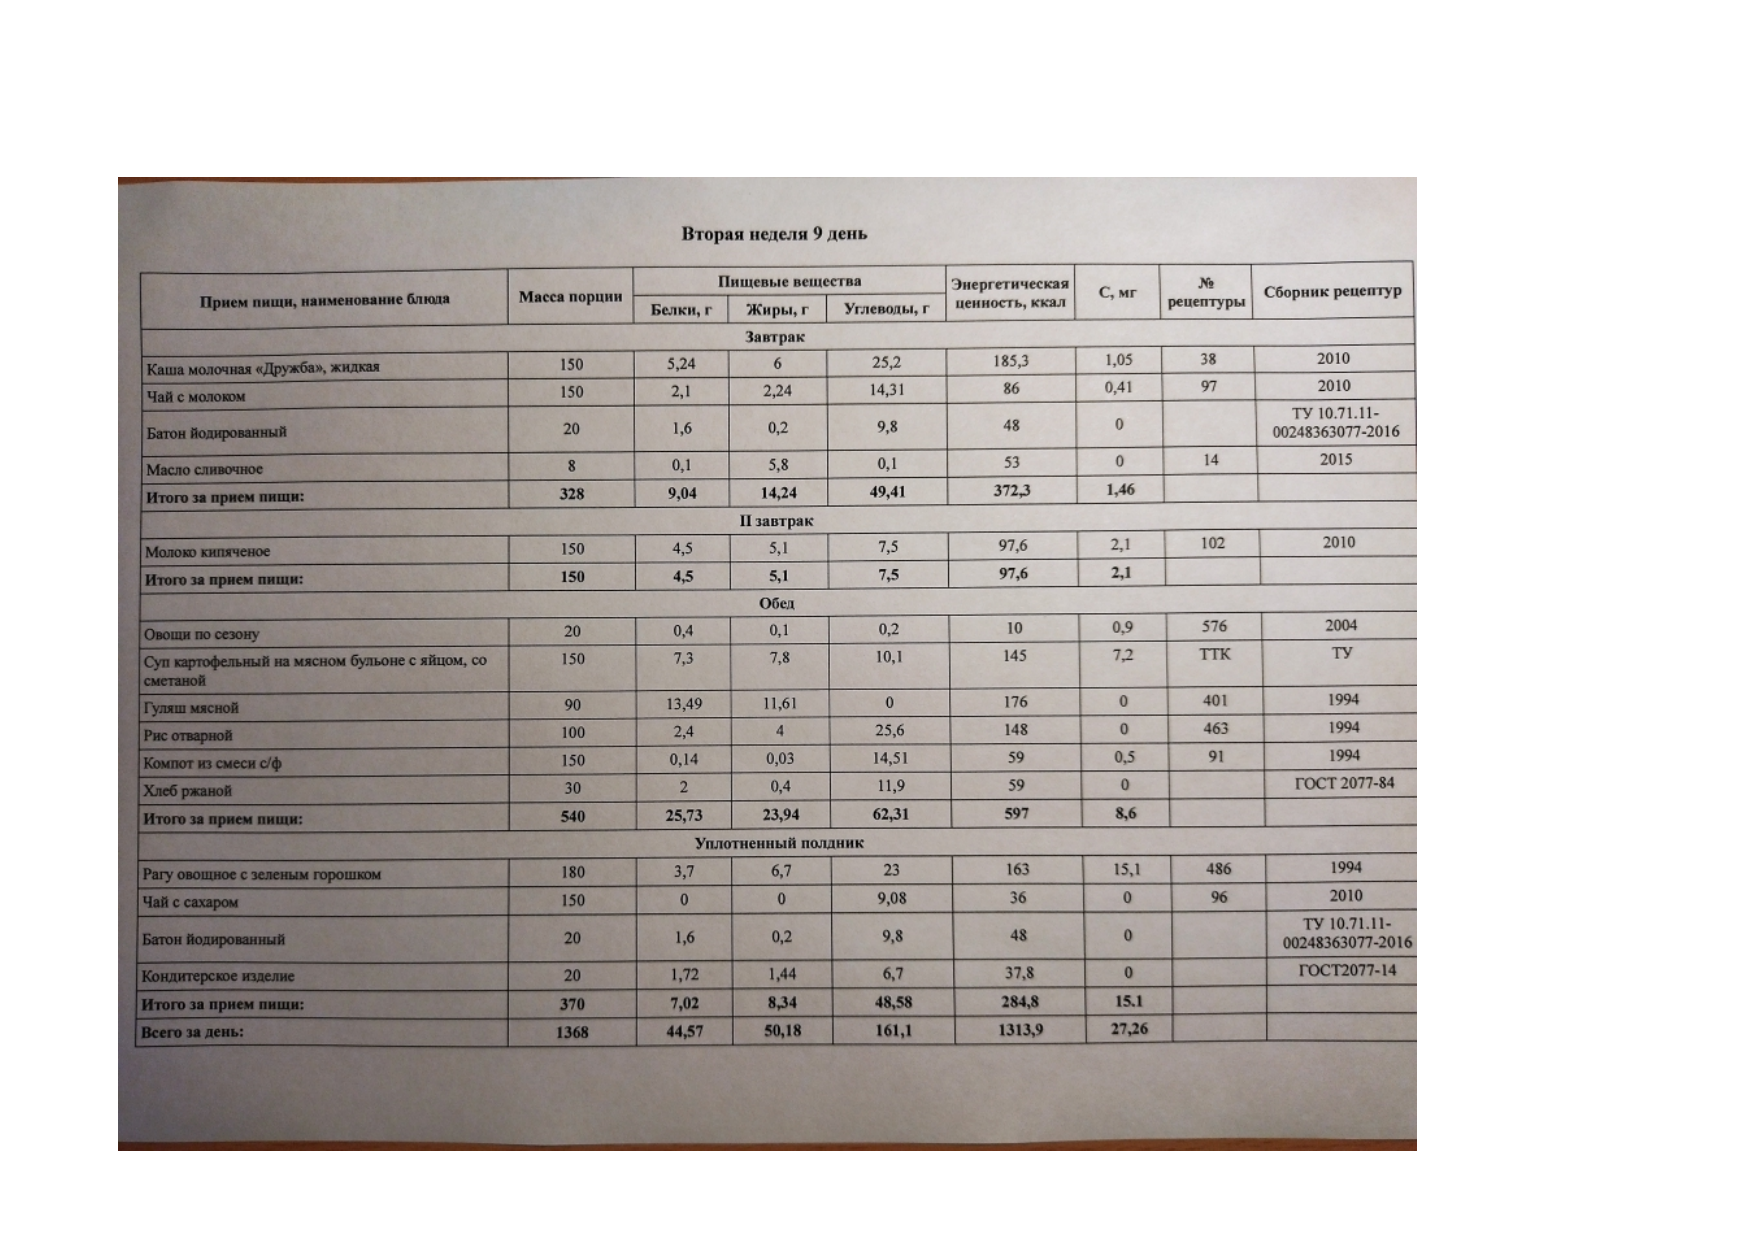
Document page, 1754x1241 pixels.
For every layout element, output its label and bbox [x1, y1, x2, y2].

picture [118, 177, 1417, 1151]
